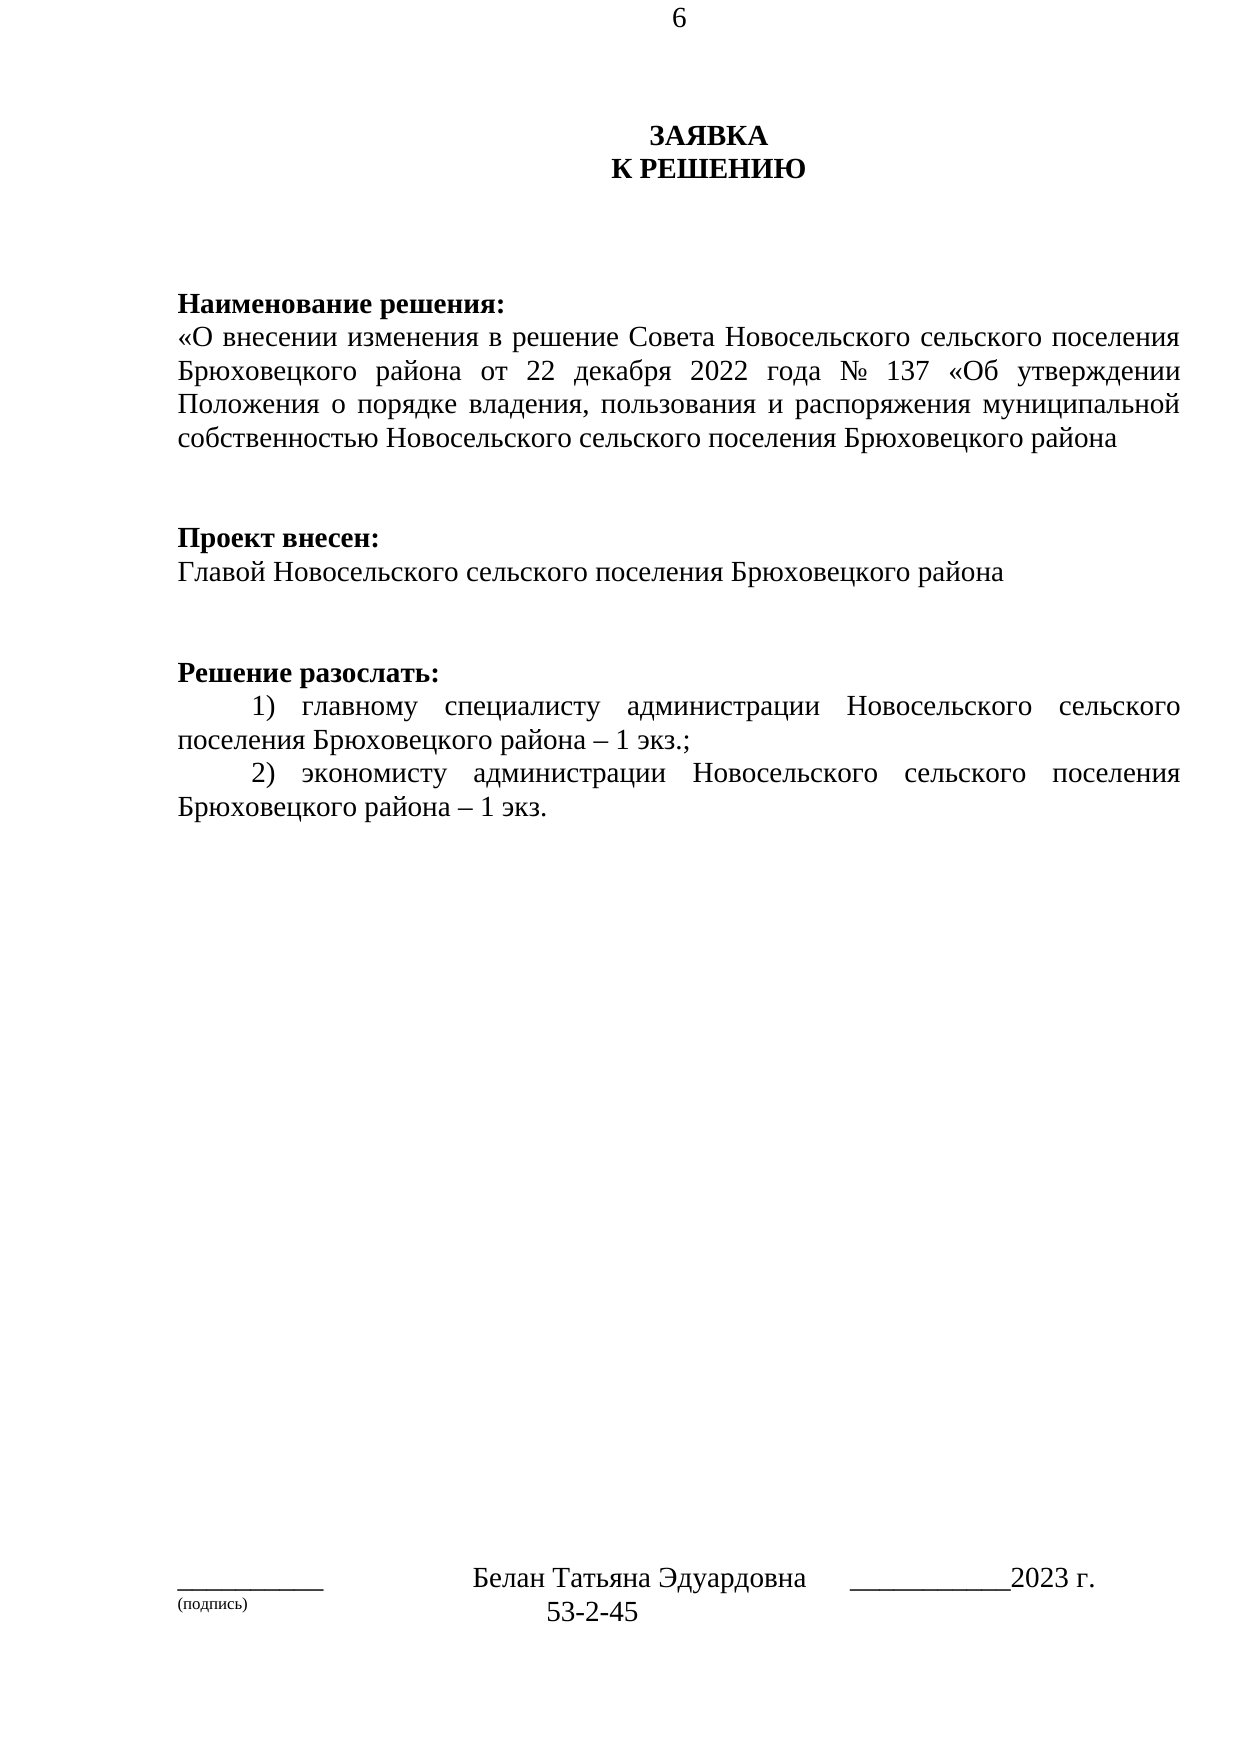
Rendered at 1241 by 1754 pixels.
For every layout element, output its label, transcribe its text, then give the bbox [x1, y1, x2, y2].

text Решение разослать: [177, 655, 1181, 688]
text «О внесении изменения в решение Совета Новосельского сельского поселения Брюховецкого района от 22 декабря 2022 года № 137 «Об утверждении Положения о порядке владения, пользования и распоряжения муниципальной собственностью Новосельского сельского поселения Брюховецкого района [177, 319, 1181, 453]
text Проект внесен: [177, 521, 1181, 554]
text Наименование решения: [177, 286, 1181, 319]
text __________ Белан Татьяна Эдуардовна ___________2023 г. [177, 1560, 1181, 1594]
text К РЕШЕНИЮ [177, 152, 1181, 185]
text 2) экономисту администрации Новосельского сельского поселения Брюховецкого района – 1 экз. [177, 755, 1181, 822]
text (подпись) 53-2-45 [177, 1594, 1181, 1627]
text Главой Новосельского сельского поселения Брюховецкого района [177, 554, 1181, 588]
text 1) главному специалисту администрации Новосельского сельского поселения Брюховецкого района – 1 экз.; [177, 688, 1181, 755]
text ЗАЯВКА [177, 118, 1181, 152]
